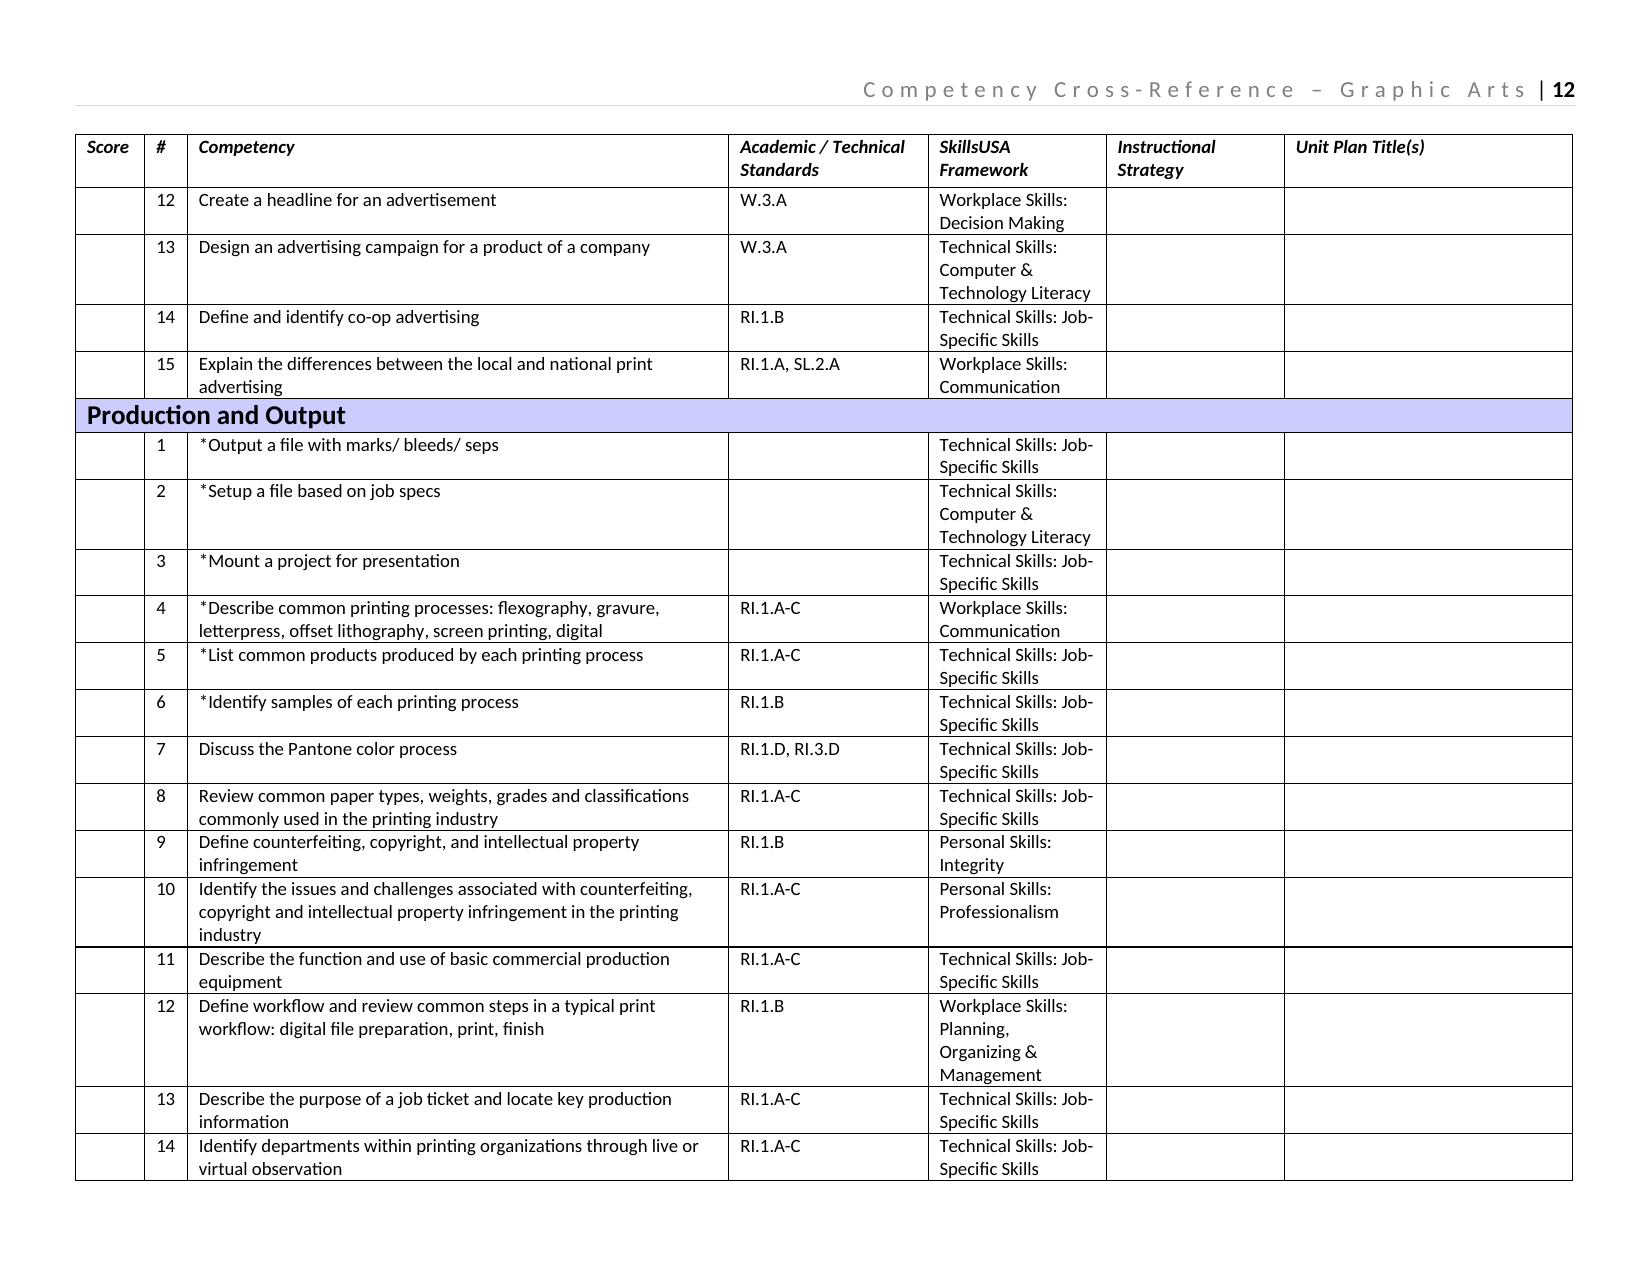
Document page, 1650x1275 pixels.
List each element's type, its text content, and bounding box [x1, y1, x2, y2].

table_cell *Setup a file based on job specs [188, 480, 728, 548]
table_cell [76, 690, 144, 736]
table_cell [1285, 690, 1572, 736]
table_cell RI.1.A, SL.2.A [729, 352, 928, 398]
table_cell Explain the differences between the local and national print advertising [188, 352, 728, 398]
table_cell [1285, 596, 1572, 642]
table_cell Personal Skills: Professionalism [929, 878, 1106, 946]
table_cell Technical Skills: Computer & Technology Literacy [929, 480, 1106, 548]
table_cell [76, 948, 144, 993]
table_header Score [76, 135, 144, 187]
table_cell Workplace Skills: Communication [929, 352, 1106, 398]
table_cell [76, 994, 144, 1086]
table_cell [1285, 737, 1572, 783]
table_cell [1107, 188, 1284, 234]
table_cell [1285, 1087, 1572, 1133]
table_cell *Identify samples of each printing process [188, 690, 728, 736]
table_cell 7 [145, 737, 187, 783]
table_cell Describe the function and use of basic commercial production equipment [188, 948, 728, 993]
table_cell W.3.A [729, 235, 928, 304]
table_cell 4 [145, 596, 187, 642]
table_cell [1107, 596, 1284, 642]
table_cell Personal Skills: Integrity [929, 831, 1106, 877]
table_cell 13 [145, 235, 187, 304]
table_cell [76, 596, 144, 642]
table_cell Workplace Skills: Decision Making [929, 188, 1106, 234]
table_cell 3 [145, 550, 187, 595]
table_cell 10 [145, 878, 187, 946]
table_cell 8 [145, 784, 187, 830]
table_cell RI.1.B [729, 831, 928, 877]
table_cell *Mount a project for presentation [188, 550, 728, 595]
table_cell [1285, 480, 1572, 548]
table_cell Technical Skills: Job-Specific Skills [929, 643, 1106, 689]
table_cell [1285, 235, 1572, 304]
table_cell [76, 643, 144, 689]
table_cell Technical Skills: Job-Specific Skills [929, 305, 1106, 351]
table_cell [76, 235, 144, 304]
table_cell Technical Skills: Job-Specific Skills [929, 1134, 1106, 1180]
table_cell RI.1.B [729, 994, 928, 1086]
table_cell 11 [145, 948, 187, 993]
table_cell [1285, 643, 1572, 689]
table_cell 12 [145, 188, 187, 234]
table_cell [1107, 878, 1284, 946]
table_cell RI.1.A-C [729, 643, 928, 689]
table_cell *Output a file with marks/ bleeds/ seps [188, 433, 728, 479]
table_cell Technical Skills: Computer & Technology Literacy [929, 235, 1106, 304]
table_cell [76, 1087, 144, 1133]
table_cell Workplace Skills: Communication [929, 596, 1106, 642]
table_cell [1285, 550, 1572, 595]
table_cell Define counterfeiting, copyright, and intellectual property infringement [188, 831, 728, 877]
table_cell RI.1.A-C [729, 878, 928, 946]
table_cell [76, 878, 144, 946]
table_cell [1285, 1134, 1572, 1180]
table_cell 12 [145, 994, 187, 1086]
table_header Competency [188, 135, 728, 187]
table_cell RI.1.B [729, 690, 928, 736]
table_header Unit Plan Title(s) [1285, 135, 1572, 187]
table_cell Identify the issues and challenges associated with counterfeiting, copyright and intellectual property infringement in the printing industry [188, 878, 728, 946]
table_cell [1107, 948, 1284, 993]
table_cell 2 [145, 480, 187, 548]
table_cell [1107, 305, 1284, 351]
table_header SkillsUSA Framework [929, 135, 1106, 187]
table_cell [1107, 784, 1284, 830]
table_cell 5 [145, 643, 187, 689]
table_cell [1107, 1134, 1284, 1180]
table_cell [1107, 550, 1284, 595]
table_cell [1107, 480, 1284, 548]
table_cell 1 [145, 433, 187, 479]
table_cell [76, 480, 144, 548]
table_cell Technical Skills: Job-Specific Skills [929, 737, 1106, 783]
table_cell RI.1.A-C [729, 1134, 928, 1180]
table_cell [1285, 433, 1572, 479]
table_cell W.3.A [729, 188, 928, 234]
table_cell 15 [145, 352, 187, 398]
table_cell [1285, 878, 1572, 946]
table_cell [1285, 831, 1572, 877]
table_header Academic / Technical Standards [729, 135, 928, 187]
table_cell RI.1.A-C [729, 784, 928, 830]
table_cell [1107, 690, 1284, 736]
table_cell [1107, 352, 1284, 398]
table_cell [76, 831, 144, 877]
table_cell Describe the purpose of a job ticket and locate key production information [188, 1087, 728, 1133]
table_cell [76, 784, 144, 830]
table_cell [1285, 188, 1572, 234]
table_cell Technical Skills: Job-Specific Skills [929, 433, 1106, 479]
table_cell RI.1.D, RI.3.D [729, 737, 928, 783]
table_cell [1107, 643, 1284, 689]
table_cell [1107, 831, 1284, 877]
table_cell [1107, 1087, 1284, 1133]
table_cell [729, 480, 928, 548]
table_cell [76, 1134, 144, 1180]
table_cell [1107, 235, 1284, 304]
table_cell Technical Skills: Job-Specific Skills [929, 948, 1106, 993]
table_cell [1285, 305, 1572, 351]
table_cell Create a headline for an advertisement [188, 188, 728, 234]
table_cell Design an advertising campaign for a product of a company [188, 235, 728, 304]
table_cell Production and Output [76, 399, 1572, 432]
table_cell [76, 737, 144, 783]
table_cell [1285, 352, 1572, 398]
table_cell RI.1.A-C [729, 948, 928, 993]
table_cell [76, 433, 144, 479]
table_cell 9 [145, 831, 187, 877]
table_cell 14 [145, 1134, 187, 1180]
table_cell [1285, 948, 1572, 993]
table_cell [76, 188, 144, 234]
table_header # [145, 135, 187, 187]
table_cell Technical Skills: Job-Specific Skills [929, 784, 1106, 830]
table_cell 6 [145, 690, 187, 736]
table_cell Discuss the Pantone color process [188, 737, 728, 783]
table_cell Define and identify co-op advertising [188, 305, 728, 351]
table_cell [1107, 737, 1284, 783]
table_cell [76, 352, 144, 398]
table_cell Technical Skills: Job-Specific Skills [929, 1087, 1106, 1133]
table_cell [1285, 994, 1572, 1086]
table_cell Workplace Skills: Planning, Organizing & Management [929, 994, 1106, 1086]
table_cell Technical Skills: Job-Specific Skills [929, 550, 1106, 595]
table_cell Review common paper types, weights, grades and classifications commonly used in the printing industry [188, 784, 728, 830]
table_cell [729, 550, 928, 595]
table_cell [76, 550, 144, 595]
table_cell [76, 305, 144, 351]
table_cell *Describe common printing processes: flexography, gravure, letterpress, offset lithography, screen printing, digital [188, 596, 728, 642]
table_cell [1107, 994, 1284, 1086]
table_cell [729, 433, 928, 479]
table_cell 14 [145, 305, 187, 351]
table_cell RI.1.A-C [729, 596, 928, 642]
table_cell [1285, 784, 1572, 830]
table_cell Technical Skills: Job-Specific Skills [929, 690, 1106, 736]
table_cell *List common products produced by each printing process [188, 643, 728, 689]
table_header Instructional Strategy [1107, 135, 1284, 187]
table_cell Identify departments within printing organizations through live or virtual observation [188, 1134, 728, 1180]
table_cell RI.1.A-C [729, 1087, 928, 1133]
table_cell [1107, 433, 1284, 479]
table_cell RI.1.B [729, 305, 928, 351]
table_cell 13 [145, 1087, 187, 1133]
table_cell Define workflow and review common steps in a typical print workflow: digital file preparation, print, finish [188, 994, 728, 1086]
